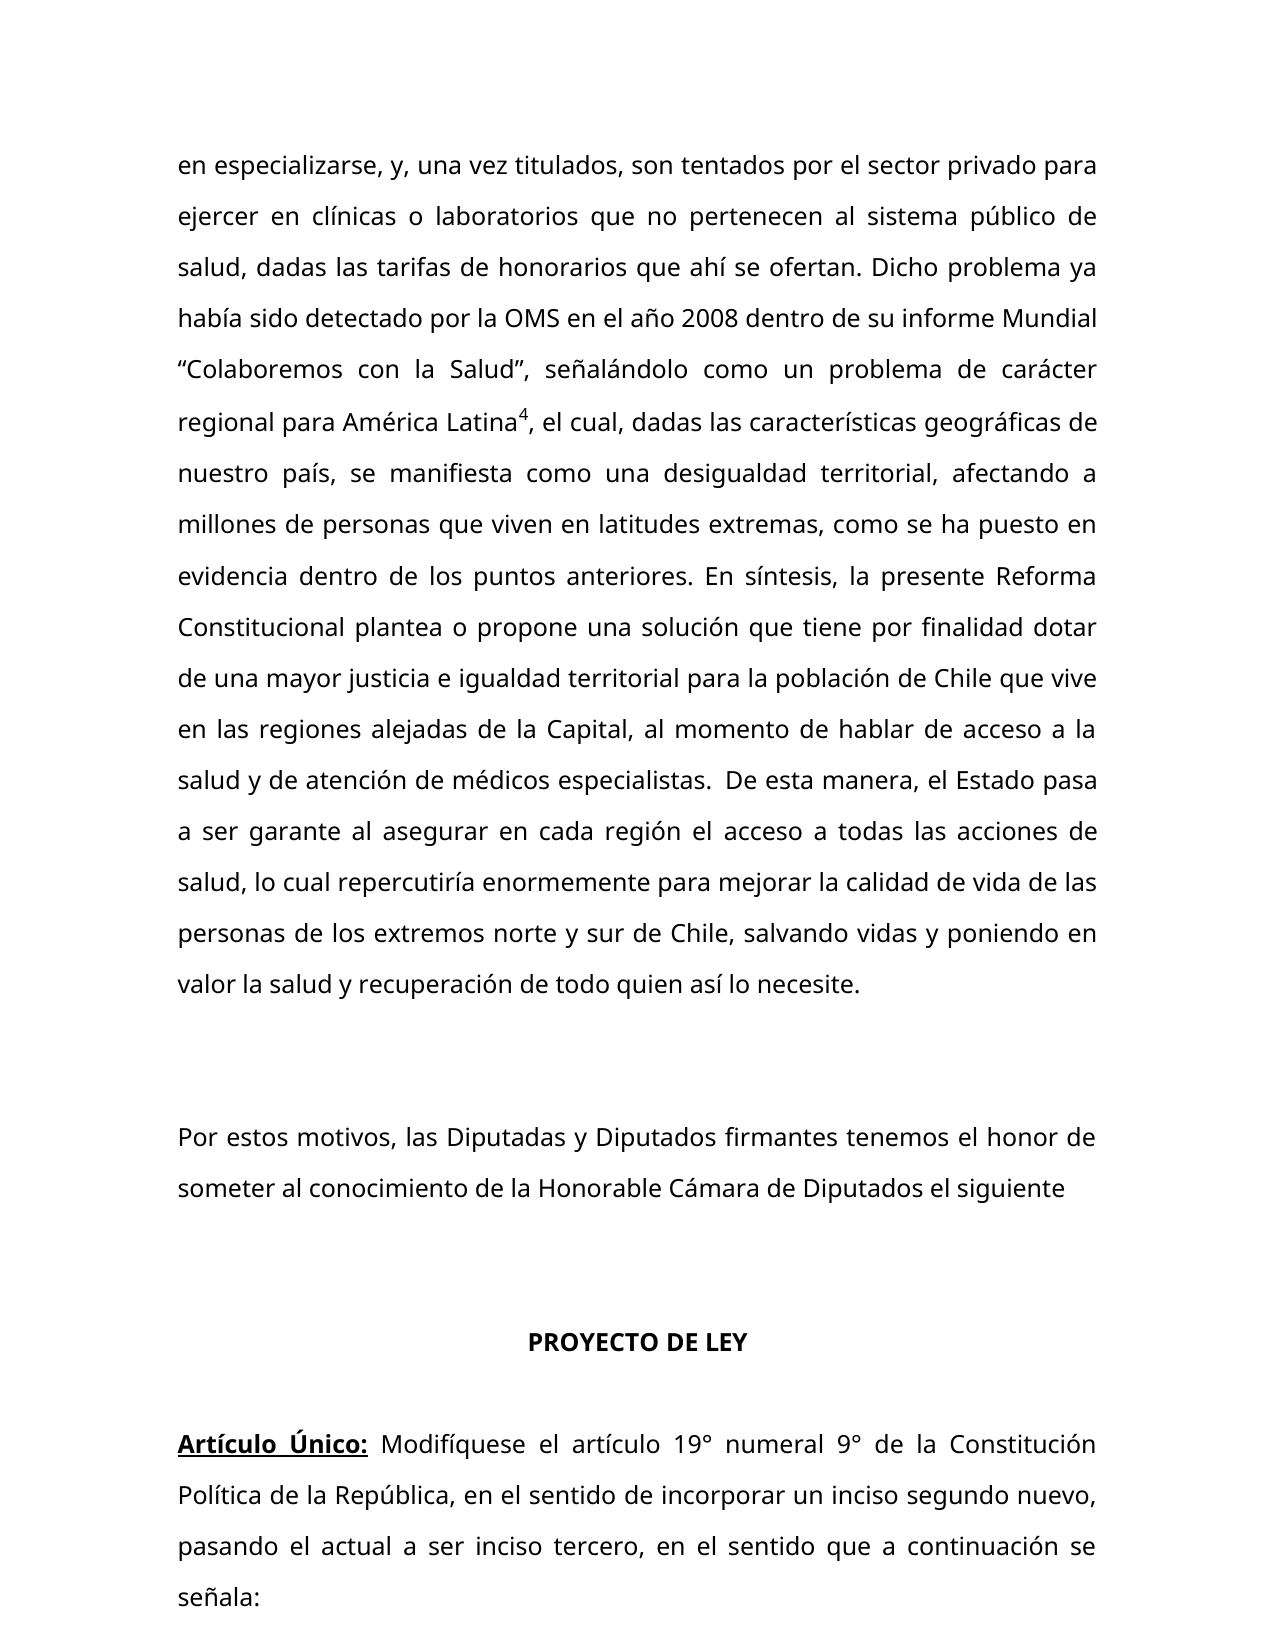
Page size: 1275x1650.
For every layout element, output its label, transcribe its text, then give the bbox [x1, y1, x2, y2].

text Por estos motivos, las Diputadas y Diputados firmantes tenemos el honor de someter al conocimiento de la Honorable Cámara de Diputados el siguiente [177, 1120, 1097, 1205]
text Artículo Único: Modifíquese el artículo 19° numeral 9° de la Constitución Política de la República, en el sentido de incorporar un inciso segundo nuevo, pasando el actual a ser inciso tercero, en el sentido que a continuación se señala: [177, 1427, 1098, 1614]
text en especializarse, y, una vez titulados, son tentados por el sector privado para ejercer en clínicas o laboratorios que no pertenecen al sistema público de salud, dadas las tarifas de honorarios que ahí se ofertan. Dicho problema ya había sido detectado por la OMS en el año 2008 dentro de su informe Mundial “Colaboremos con la Salud”, señalándolo como un problema de carácter regional para América Latina4, el cual, dadas las características geográficas de nuestro país, se manifiesta como una desigualdad territorial, afectando a millones de personas que viven en latitudes extremas, como se ha puesto en evidencia dentro de los puntos anteriores. En síntesis, la presente Reforma Constitucional plantea o propone una solución que tiene por finalidad dotar de una mayor justicia e igualdad territorial para la población de Chile que vive en las regiones alejadas de la Capital, al momento de hablar de acceso a la salud y de atención de médicos especialistas. De esta manera, el Estado pasa a ser garante al asegurar en cada región el acceso a todas las acciones de salud, lo cual repercutiría enormemente para mejorar la calidad de vida de las personas de los extremos norte y sur de Chile, salvando vidas y poniendo en valor la salud y recuperación de todo quien así lo necesite. [177, 147, 1098, 1001]
subtitle PROYECTO DE LEY [167, 1324, 1108, 1358]
